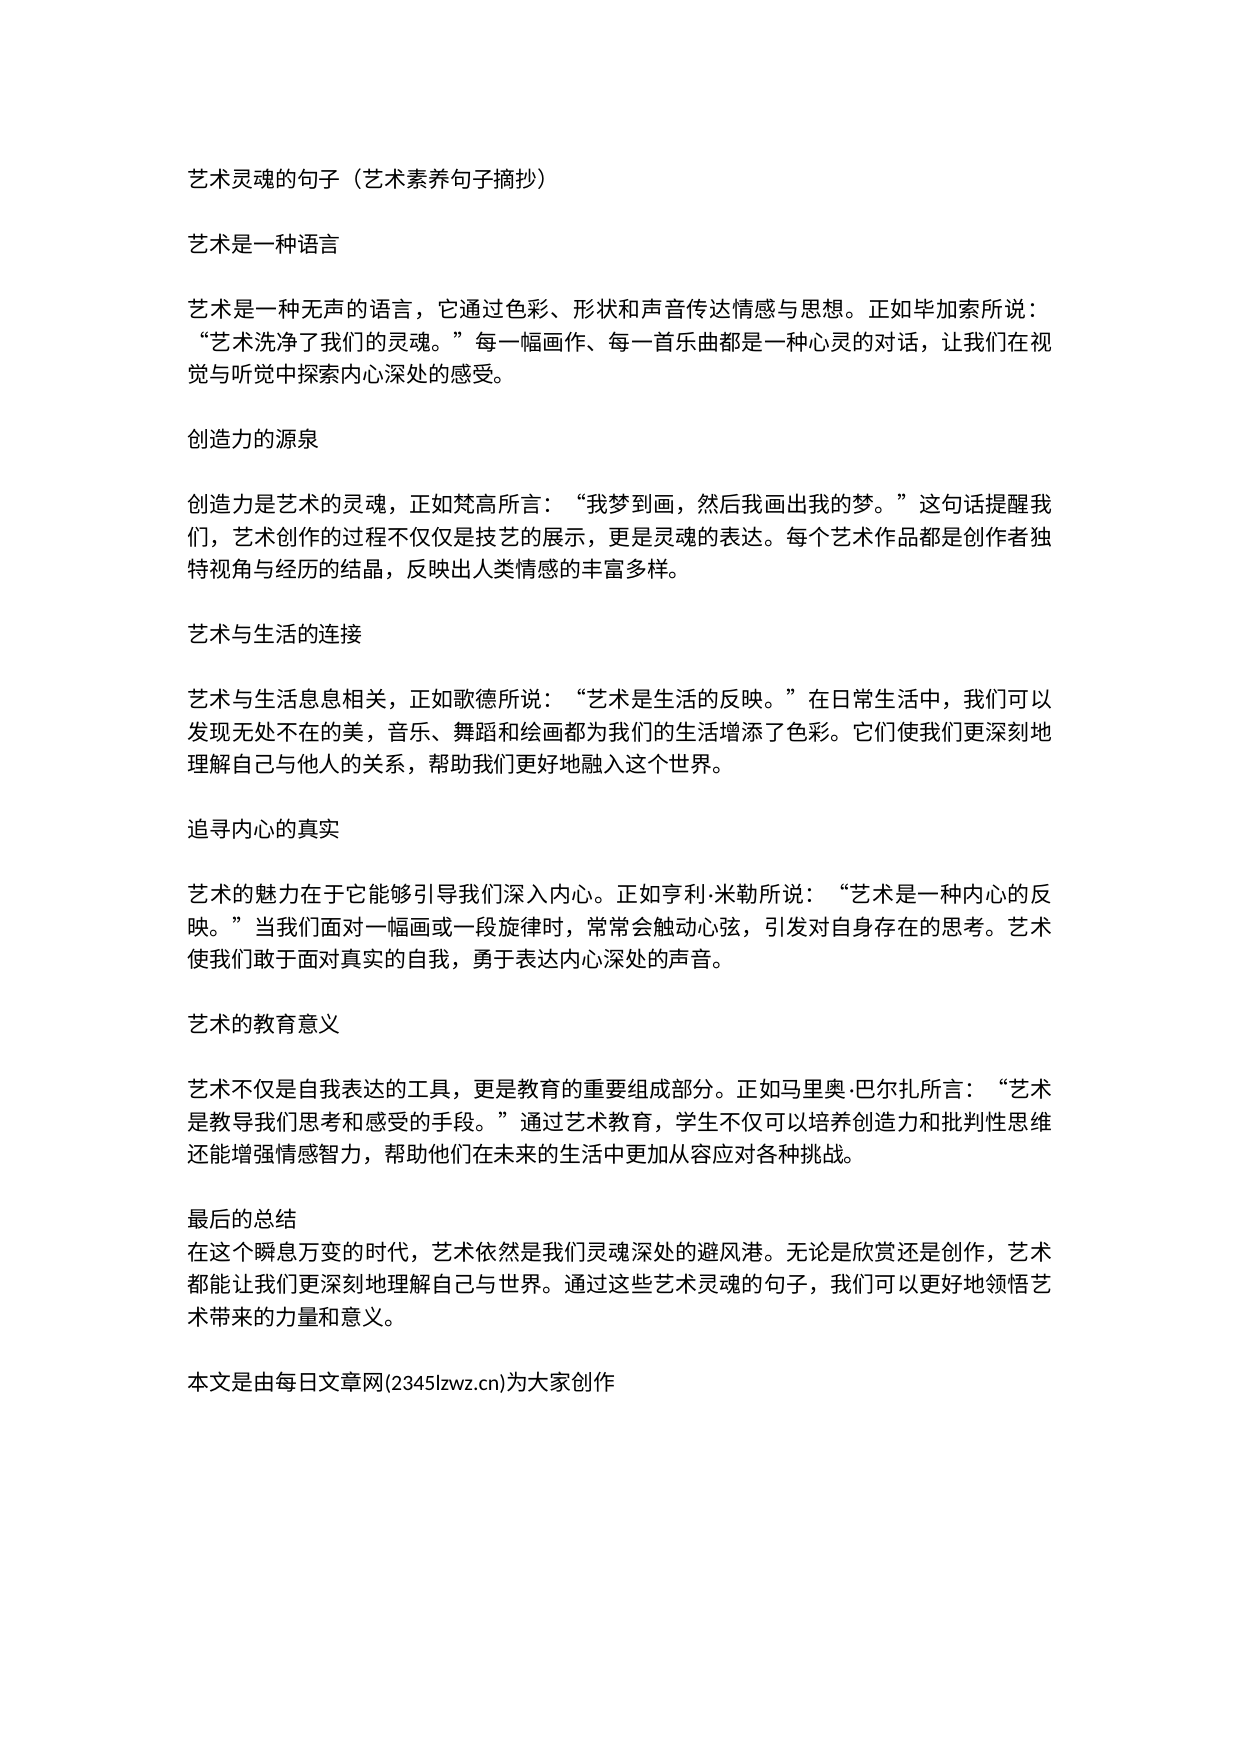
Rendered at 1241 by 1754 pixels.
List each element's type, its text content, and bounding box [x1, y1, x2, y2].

text 艺术不仅是自我表达的工具，更是教育的重要组成部分。正如马里奥·巴尔扎所言：“艺术是教导我们思考和感受的手段。”通过艺术教育，学生不仅可以培养创造力和批判性思维，还能增强情感智力，帮助他们在未来的生活中更加从容应对各种挑战。 [187, 1072, 1053, 1169]
text 艺术是一种无声的语言，它通过色彩、形状和声音传达情感与思想。正如毕加索所说：“艺术洗净了我们的灵魂。”每一幅画作、每一首乐曲都是一种心灵的对话，让我们在视觉与听觉中探索内心深处的感受。 [187, 292, 1053, 389]
text 艺术与生活的连接 [187, 617, 1053, 649]
text 在这个瞬息万变的时代，艺术依然是我们灵魂深处的避风港。无论是欣赏还是创作，艺术都能让我们更深刻地理解自己与世界。通过这些艺术灵魂的句子，我们可以更好地领悟艺术带来的力量和意义。 [187, 1234, 1053, 1332]
text 艺术是一种语言 [187, 227, 1053, 259]
text 艺术灵魂的句子（艺术素养句子摘抄） [187, 162, 1053, 194]
text 艺术的魅力在于它能够引导我们深入内心。正如亨利·米勒所说：“艺术是一种内心的反映。”当我们面对一幅画或一段旋律时，常常会触动心弦，引发对自身存在的思考。艺术使我们敢于面对真实的自我，勇于表达内心深处的声音。 [187, 877, 1053, 974]
text 最后的总结 [187, 1202, 1053, 1234]
text 本文是由每日文章网(2345lzwz.cn)为大家创作 [187, 1364, 1053, 1397]
text 创造力是艺术的灵魂，正如梵高所言：“我梦到画，然后我画出我的梦。”这句话提醒我们，艺术创作的过程不仅仅是技艺的展示，更是灵魂的表达。每个艺术作品都是创作者独特视角与经历的结晶，反映出人类情感的丰富多样。 [187, 487, 1053, 584]
text 创造力的源泉 [187, 422, 1053, 454]
text 艺术与生活息息相关，正如歌德所说：“艺术是生活的反映。”在日常生活中，我们可以发现无处不在的美，音乐、舞蹈和绘画都为我们的生活增添了色彩。它们使我们更深刻地理解自己与他人的关系，帮助我们更好地融入这个世界。 [187, 682, 1053, 779]
text 艺术的教育意义 [187, 1007, 1053, 1039]
text 追寻内心的真实 [187, 812, 1053, 844]
